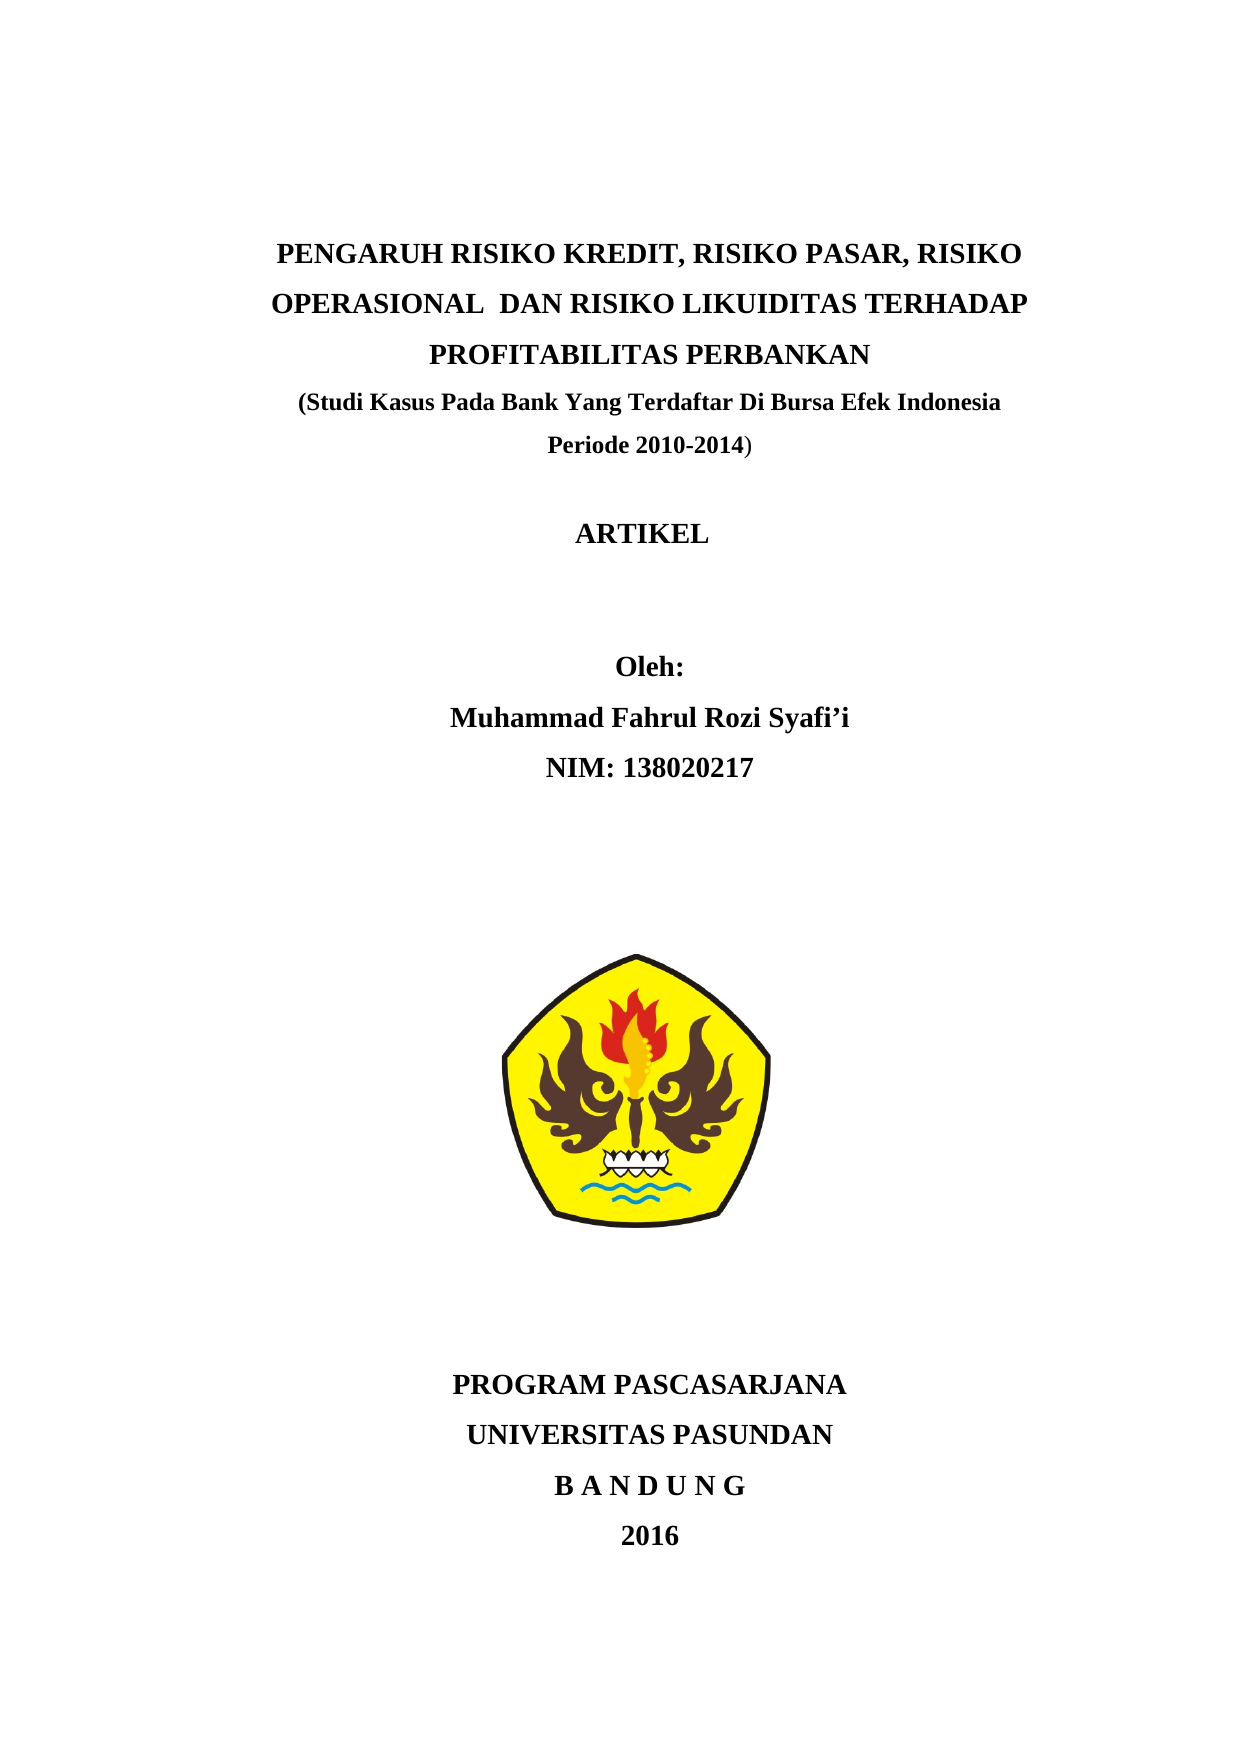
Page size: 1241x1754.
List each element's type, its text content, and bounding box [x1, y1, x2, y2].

text Muhammad Fahrul Rozi Syafi’i [236, 700, 1063, 733]
picture [501, 954, 771, 1226]
text UNIVERSITAS PASUNDAN [236, 1417, 1063, 1451]
text PROGRAM PASCASARJANA [236, 1367, 1063, 1401]
text (Studi Kasus Pada Bank Yang Terdaftar Di Bursa Efek Indonesia [236, 387, 1063, 416]
text Periode 2010-2014) [236, 430, 1063, 459]
text Oleh: [236, 649, 1063, 683]
title NIM: 138020217 [236, 750, 1063, 784]
text ARTIKEL [221, 517, 1063, 550]
text PENGARUH RISIKO KREDIT, RISIKO PASAR, RISIKO OPERASIONAL DAN RISIKO LIKUIDITAS TERHADAP PROFITABILITAS PERBANKAN [236, 236, 1063, 370]
text 2016 [236, 1518, 1063, 1552]
text B A N D U N G [236, 1468, 1063, 1501]
